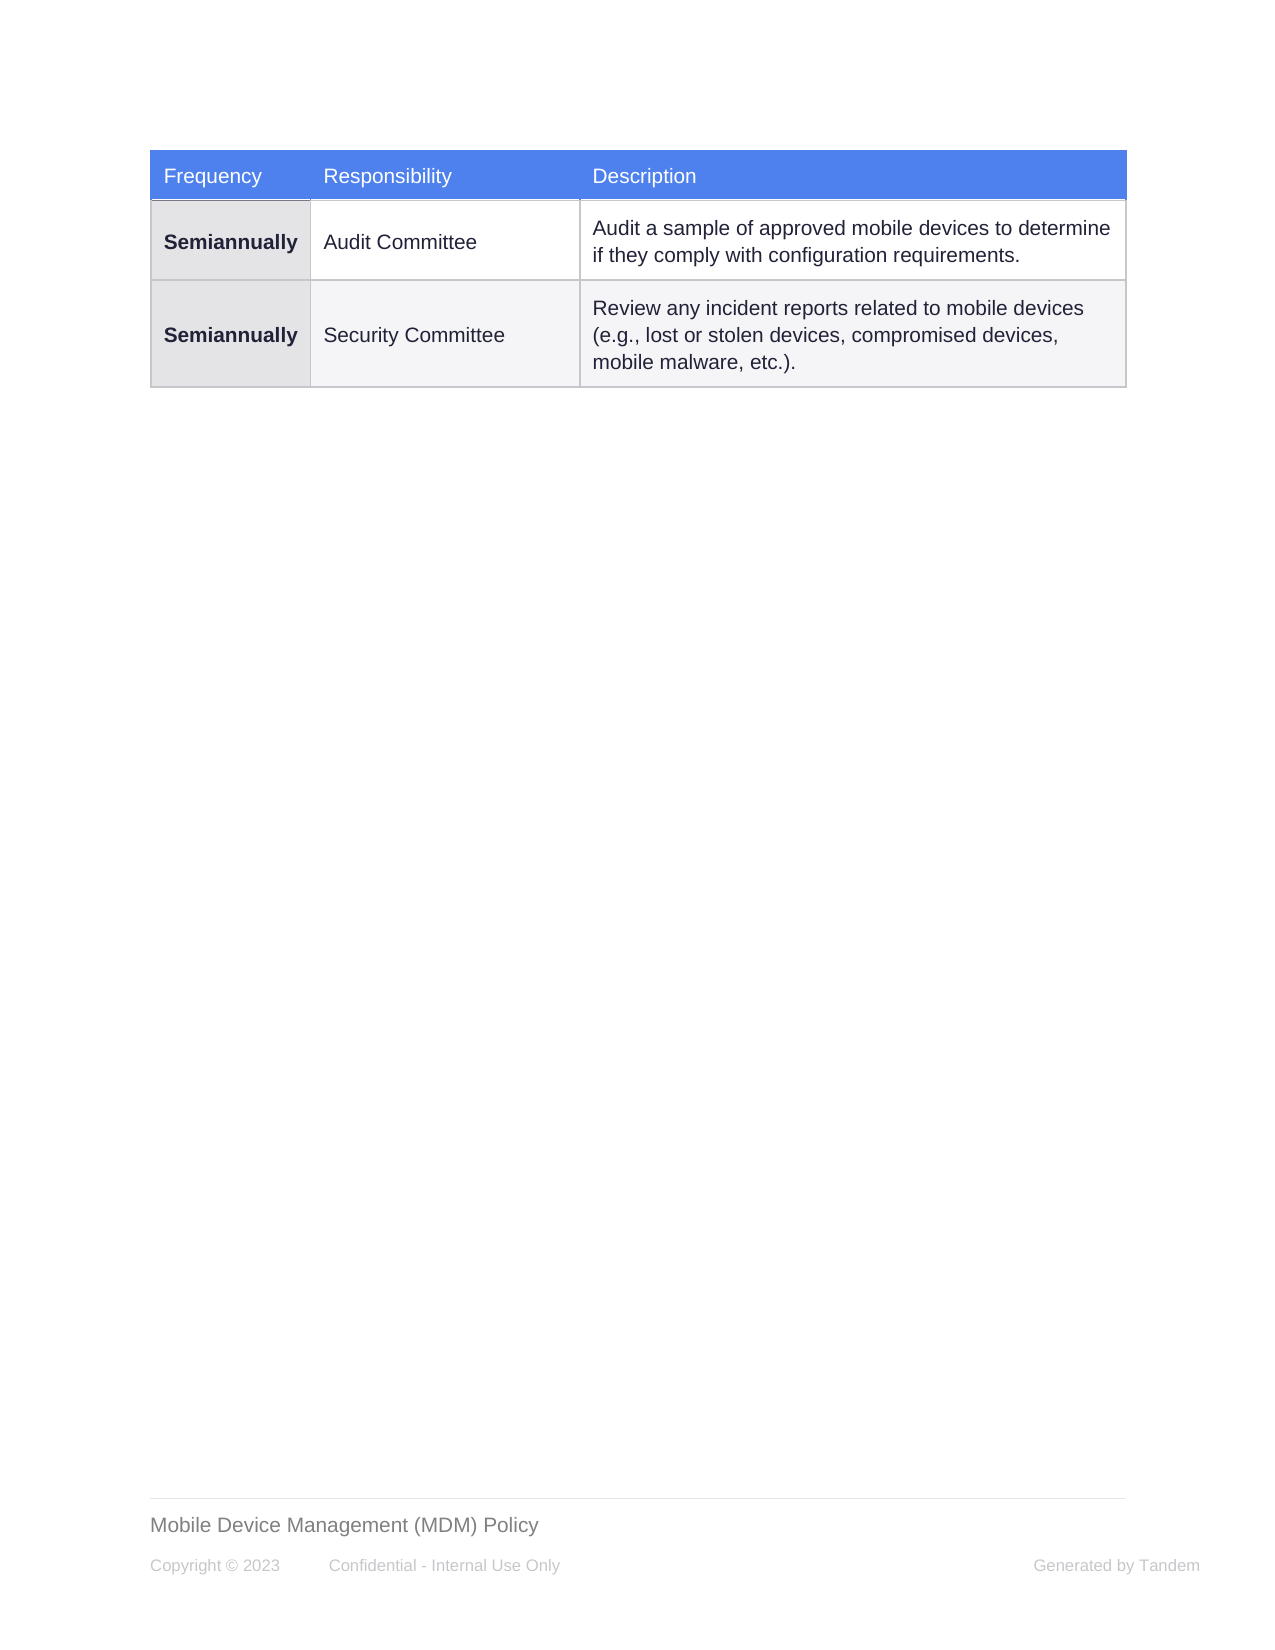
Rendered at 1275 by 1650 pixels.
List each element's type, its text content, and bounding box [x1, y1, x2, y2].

table_header Description [581, 152, 1125, 199]
table_cell Audit Committee [311, 201, 579, 279]
table_header Frequency [152, 152, 310, 199]
table_cell Semiannually [152, 281, 310, 386]
table_cell Security Committee [311, 281, 579, 386]
table_cell Semiannually [152, 201, 310, 279]
table_cell Audit a sample of approved mobile devices to determine if they comply with configuration requirements. [581, 201, 1125, 279]
table_cell Review any incident reports related to mobile devices (e.g., lost or stolen devices, compromised devices, mobile malware, etc.). [581, 281, 1125, 386]
table_header Responsibility [311, 152, 579, 199]
